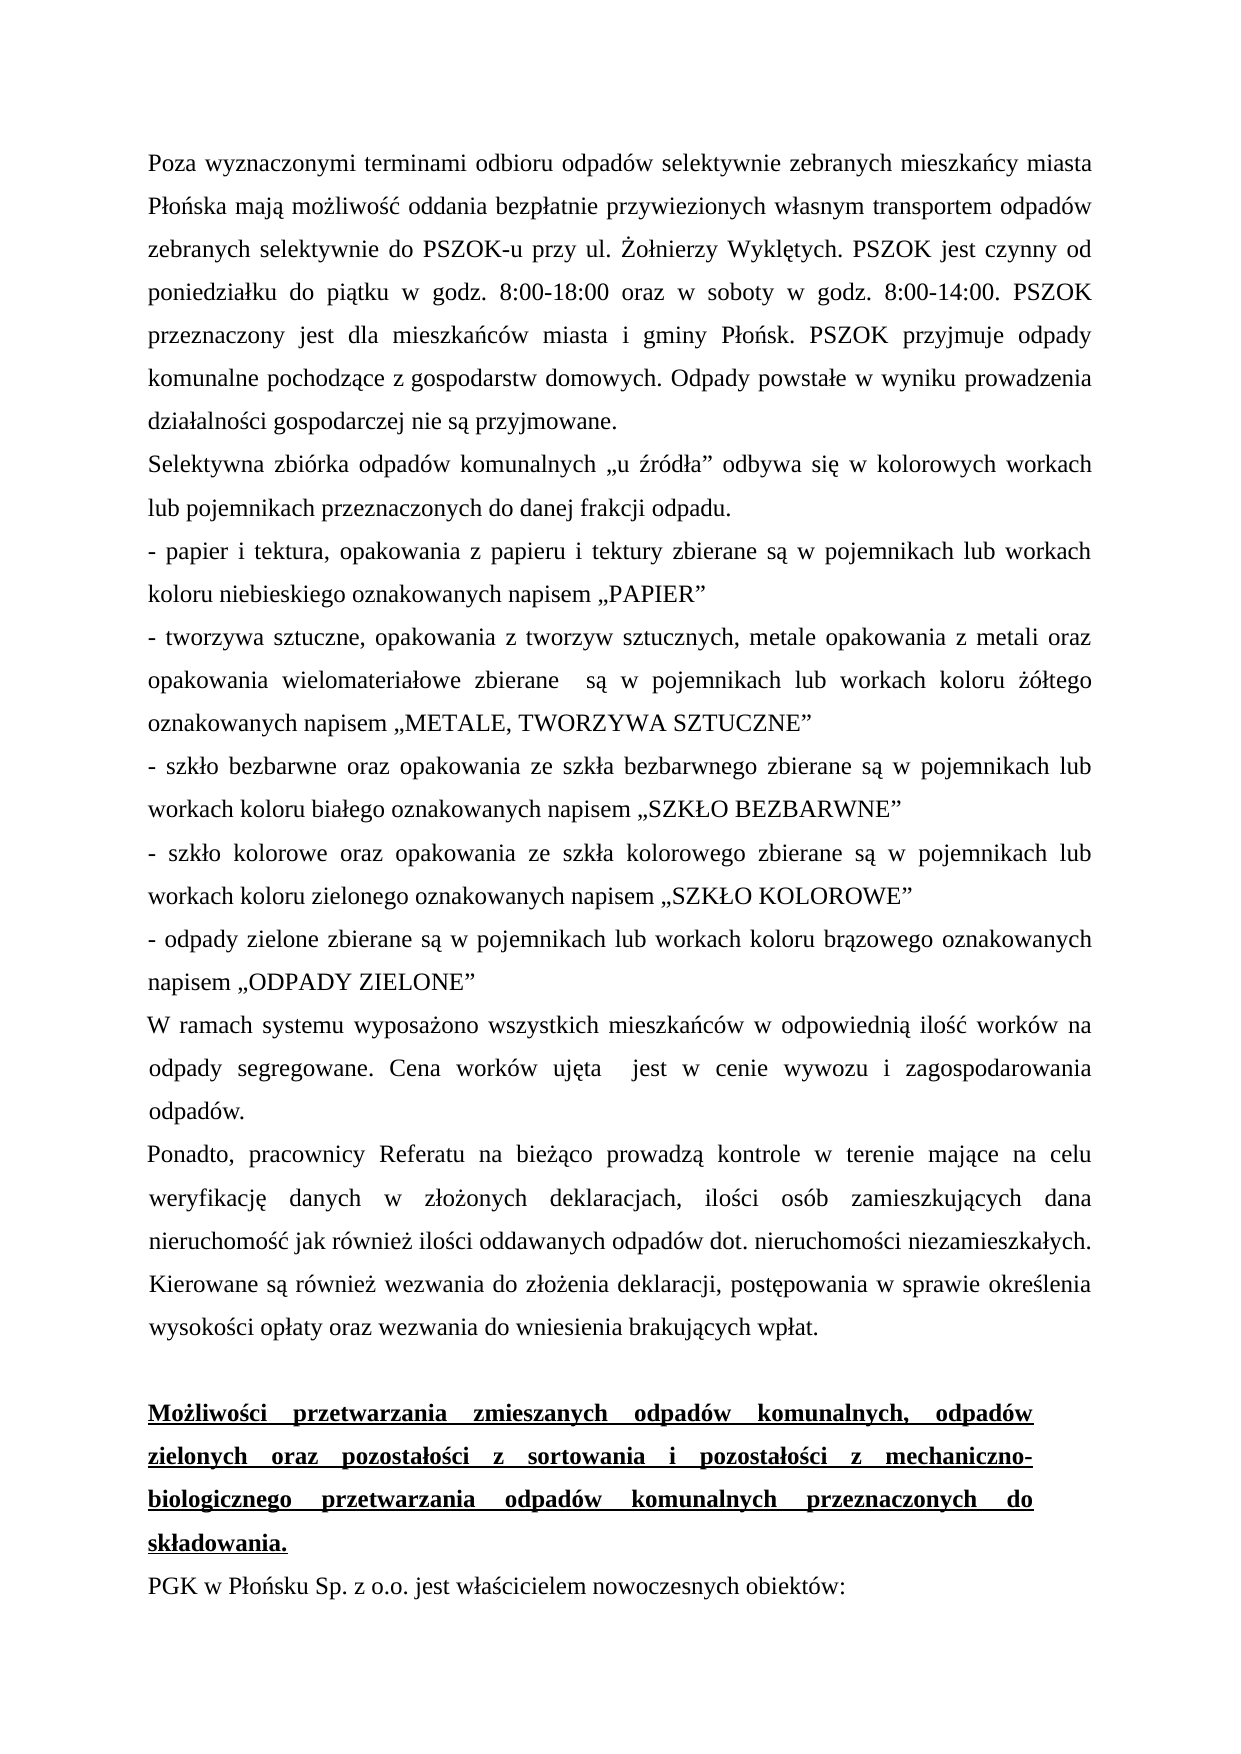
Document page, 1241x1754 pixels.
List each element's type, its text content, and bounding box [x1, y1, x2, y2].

text - odpady zielone zbierane są w pojemnikach lub workach koloru brązowego oznakowanych napisem „ODPADY ZIELONE” [148, 924, 1093, 996]
text - tworzywa sztuczne, opakowania z tworzyw sztucznych, metale opakowania z metali oraz opakowania wielomateriałowe zbierane są w pojemnikach lub workach koloru żółtego oznakowanych napisem „METALE, TWORZYWA SZTUCZNE” [148, 622, 1093, 737]
text Możliwości przetwarzania zmieszanych odpadów komunalnych, odpadów zielonych oraz pozostałości z sortowania i pozostałości z mechaniczno-biologicznego przetwarzania odpadów komunalnych przeznaczonych do składowania. [148, 1468, 1033, 1509]
text Poza wyznaczonymi terminami odbioru odpadów selektywnie zebranych mieszkańcy miasta Płońska mają możliwość oddania bezpłatnie przywiezionych własnym transportem odpadów zebranych selektywnie do PSZOK-u przy ul. Żołnierzy Wyklętych. PSZOK jest czynny od poniedziałku do piątku w godz. 8:00-18:00 oraz w soboty w godz. 8:00-14:00. PSZOK przeznaczony jest dla mieszkańców miasta i gminy Płońsk. PSZOK przyjmuje odpady komunalne pochodzące z gospodarstw domowych. Odpady powstałe w wyniku prowadzenia działalności gospodarczej nie są przyjmowane. [148, 148, 1093, 435]
text Możliwości przetwarzania zmieszanych odpadów komunalnych, odpadów zielonych oraz pozostałości z sortowania i pozostałości z mechaniczno-biologicznego przetwarzania odpadów komunalnych przeznaczonych do składowania. [148, 1511, 1033, 1556]
text Możliwości przetwarzania zmieszanych odpadów komunalnych, odpadów zielonych oraz pozostałości z sortowania i pozostałości z mechaniczno-biologicznego przetwarzania odpadów komunalnych przeznaczonych do składowania. [148, 1398, 1033, 1423]
text Selektywna zbiórka odpadów komunalnych „u źródła” odbywa się w kolorowych workach lub pojemnikach przeznaczonych do danej frakcji odpadu. [148, 449, 1093, 521]
text - papier i tektura, opakowania z papieru i tektury zbierane są w pojemnikach lub workach koloru niebieskiego oznakowanych napisem „PAPIER” [148, 536, 1093, 608]
text - szkło kolorowe oraz opakowania ze szkła kolorowego zbierane są w pojemnikach lub workach koloru zielonego oznakowanych napisem „SZKŁO KOLOROWE” [148, 838, 1093, 909]
text Możliwości przetwarzania zmieszanych odpadów komunalnych, odpadów zielonych oraz pozostałości z sortowania i pozostałości z mechaniczno-biologicznego przetwarzania odpadów komunalnych przeznaczonych do składowania. [148, 1425, 1033, 1466]
text PGK w Płońsku Sp. z o.o. jest właścicielem nowoczesnych obiektów: [148, 1571, 1093, 1599]
text Ponadto, pracownicy Referatu na bieżąco prowadzą kontrole w terenie mające na celu weryfikację danych w złożonych deklaracjach, ilości osób zamieszkujących dana nieruchomość jak również ilości oddawanych odpadów dot. nieruchomości niezamieszkałych. Kierowane są również wezwania do złożenia deklaracji, postępowania w sprawie określenia wysokości opłaty oraz wezwania do wniesienia brakujących wpłat. [147, 1139, 1093, 1341]
text W ramach systemu wyposażono wszystkich mieszkańców w odpowiednią ilość worków na odpady segregowane. Cena worków ujęta jest w cenie wywozu i zagospodarowania odpadów. [147, 1010, 1093, 1125]
text - szkło bezbarwne oraz opakowania ze szkła bezbarwnego zbierane są w pojemnikach lub workach koloru białego oznakowanych napisem „SZKŁO BEZBARWNE” [148, 751, 1093, 823]
